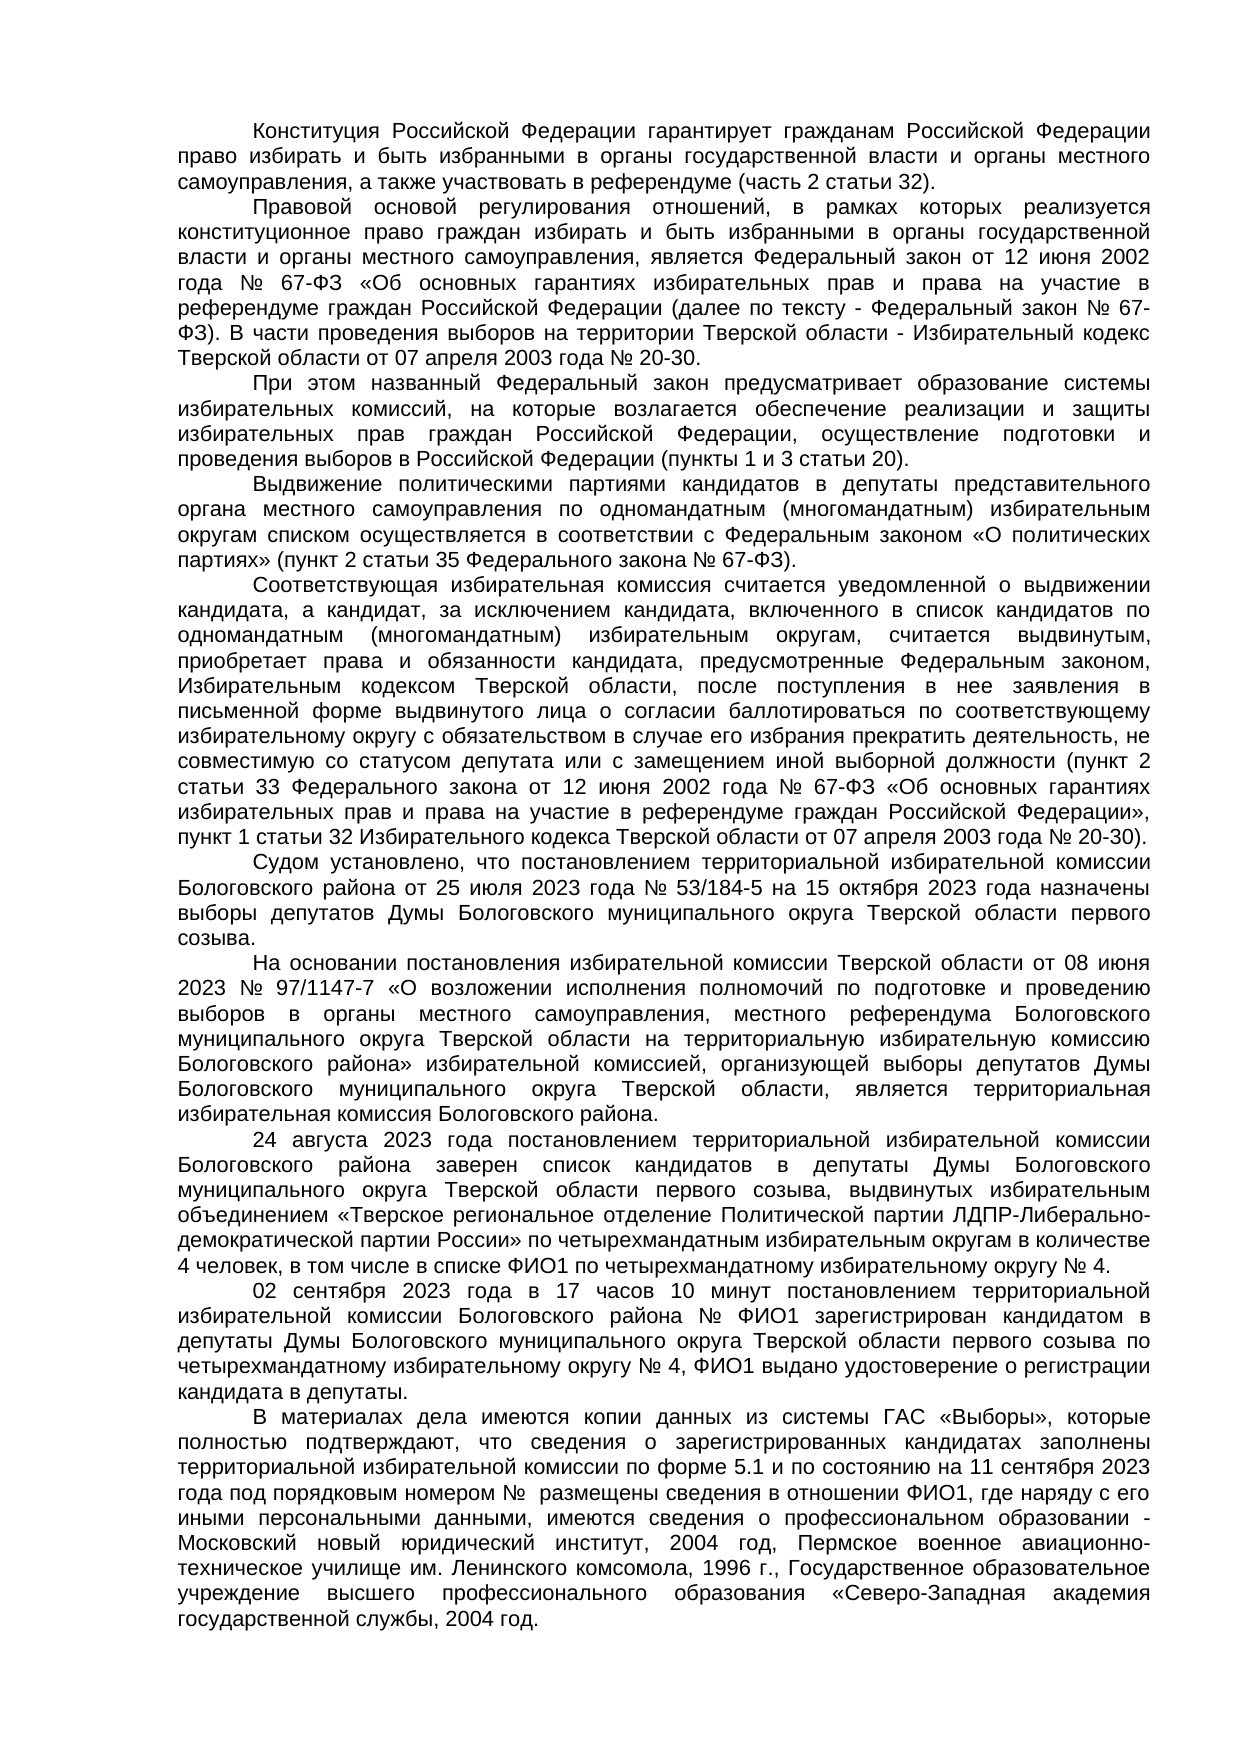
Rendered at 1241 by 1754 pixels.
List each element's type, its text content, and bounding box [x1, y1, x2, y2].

text В материалах дела имеются копии данных из системы ГАС «Выборы», которые полностью подтверждают, что сведения о зарегистрированных кандидатах заполнены территориальной избирательной комиссии по форме 5.1 и по состоянию на 11 сентября 2023 года под порядковым номером № размещены сведения в отношении ФИО1, где наряду с его иными персональными данными, имеются сведения о профессиональном образовании - Московский новый юридический институт, 2004 год, Пермское военное авиационно-техническое училище им. Ленинского комсомола, 1996 г., Государственное образовательное учреждение высшего профессионального образования «Северо-Западная академия государственной службы, 2004 год. [177, 1404, 1152, 1631]
text Конституция Российской Федерации гарантирует гражданам Российской Федерации право избирать и быть избранными в органы государственной власти и органы местного самоуправления, а также участвовать в референдуме (часть 2 статьи 32). [177, 118, 1152, 194]
text Выдвижение политическими партиями кандидатов в депутаты представительного органа местного самоуправления по одномандатным (многомандатным) избирательным округам списком осуществляется в соответствии с Федеральным законом «О политических партиях» (пункт 2 статьи 35 Федерального закона № 67-ФЗ). [177, 471, 1152, 572]
text 02 сентября 2023 года в 17 часов 10 минут постановлением территориальной избирательной комиссии Бологовского района № ФИО1 зарегистрирован кандидатом в депутаты Думы Бологовского муниципального округа Тверской области первого созыва по четырехмандатному избирательному округу № 4, ФИО1 выдано удостоверение о регистрации кандидата в депутаты. [177, 1278, 1152, 1404]
text На основании постановления избирательной комиссии Тверской области от 08 июня 2023 № 97/1147-7 «О возложении исполнения полномочий по подготовке и проведению выборов в органы местного самоуправления, местного референдума Бологовского муниципального округа Тверской области на территориальную избирательную комиссию Бологовского района» избирательной комиссией, организующей выборы депутатов Думы Бологовского муниципального округа Тверской области, является территориальная избирательная комиссия Бологовского района. [177, 950, 1152, 1126]
text При этом названный Федеральный закон предусматривает образование системы избирательных комиссий, на которые возлагается обеспечение реализации и защиты избирательных прав граждан Российской Федерации, осуществление подготовки и проведения выборов в Российской Федерации (пункты 1 и 3 статьи 20). [177, 370, 1152, 471]
text Правовой основой регулирования отношений, в рамках которых реализуется конституционное право граждан избирать и быть избранными в органы государственной власти и органы местного самоуправления, является Федеральный закон от 12 июня 2002 года № 67-ФЗ «Об основных гарантиях избирательных прав и права на участие в референдуме граждан Российской Федерации (далее по тексту - Федеральный закон № 67-ФЗ). В части проведения выборов на территории Тверской области - Избирательный кодекс Тверской области от 07 апреля 2003 года № 20-30. [177, 194, 1152, 370]
text 24 августа 2023 года постановлением территориальной избирательной комиссии Бологовского района заверен список кандидатов в депутаты Думы Бологовского муниципального округа Тверской области первого созыва, выдвинутых избирательным объединением «Тверское региональное отделение Политической партии ЛДПР-Либерально-демократической партии России» по четырехмандатным избирательным округам в количестве 4 человек, в том числе в списке ФИО1 по четырехмандатному избирательному округу № 4. [177, 1126, 1152, 1278]
text Соответствующая избирательная комиссия считается уведомленной о выдвижении кандидата, а кандидат, за исключением кандидата, включенного в список кандидатов по одномандатным (многомандатным) избирательным округам, считается выдвинутым, приобретает права и обязанности кандидата, предусмотренные Федеральным законом, Избирательным кодексом Тверской области, после поступления в нее заявления в письменной форме выдвинутого лица о согласии баллотироваться по соответствующему избирательному округу с обязательством в случае его избрания прекратить деятельность, не совместимую со статусом депутата или с замещением иной выборной должности (пункт 2 статьи 33 Федерального закона от 12 июня 2002 года № 67-ФЗ «Об основных гарантиях избирательных прав и права на участие в референдуме граждан Российской Федерации», пункт 1 статьи 32 Избирательного кодекса Тверской области от 07 апреля 2003 года № 20-30). [177, 572, 1152, 849]
text Судом установлено, что постановлением территориальной избирательной комиссии Бологовского района от 25 июля 2023 года № 53/184-5 на 15 октября 2023 года назначены выборы депутатов Думы Бологовского муниципального округа Тверской области первого созыва. [177, 849, 1152, 950]
